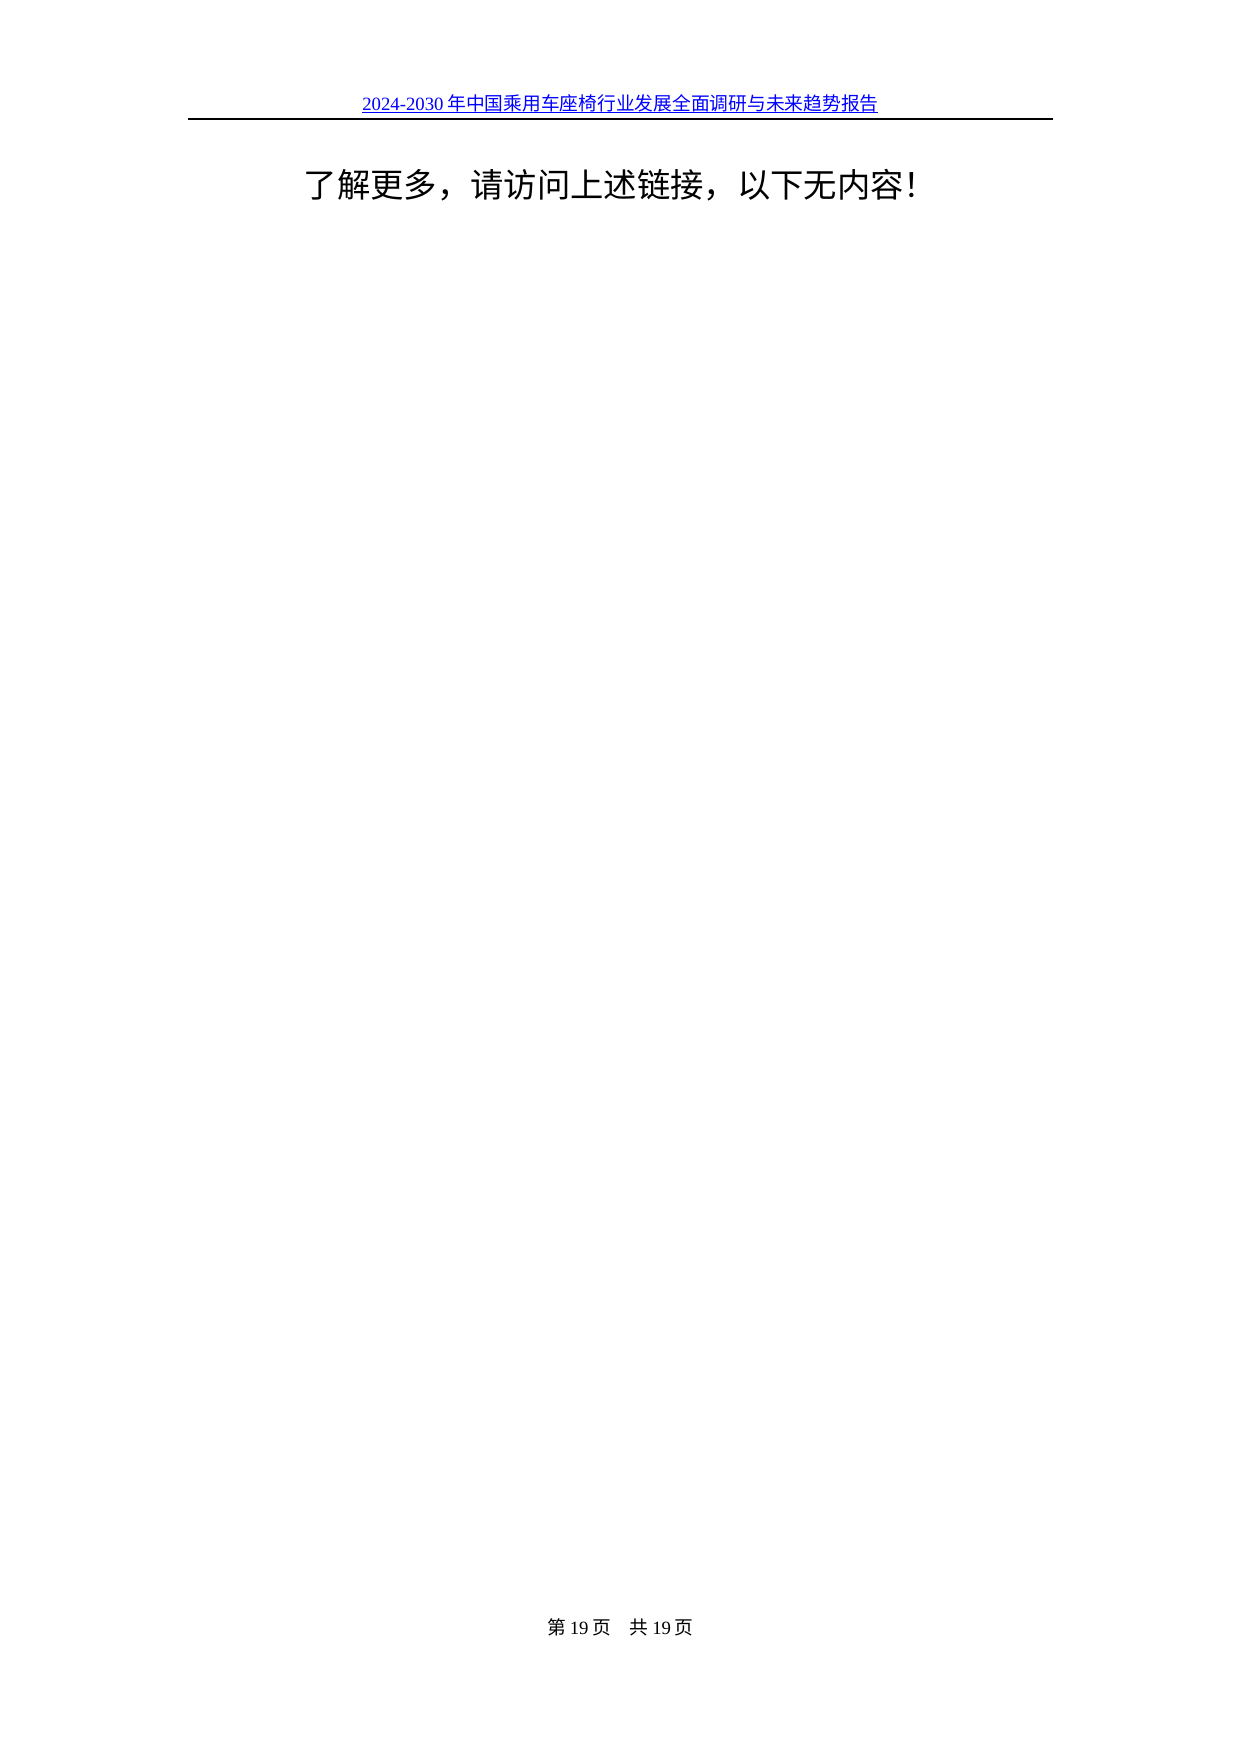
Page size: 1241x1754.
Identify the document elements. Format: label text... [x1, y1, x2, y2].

title 了解更多，请访问上述链接，以下无内容！ [187, 150, 1053, 215]
